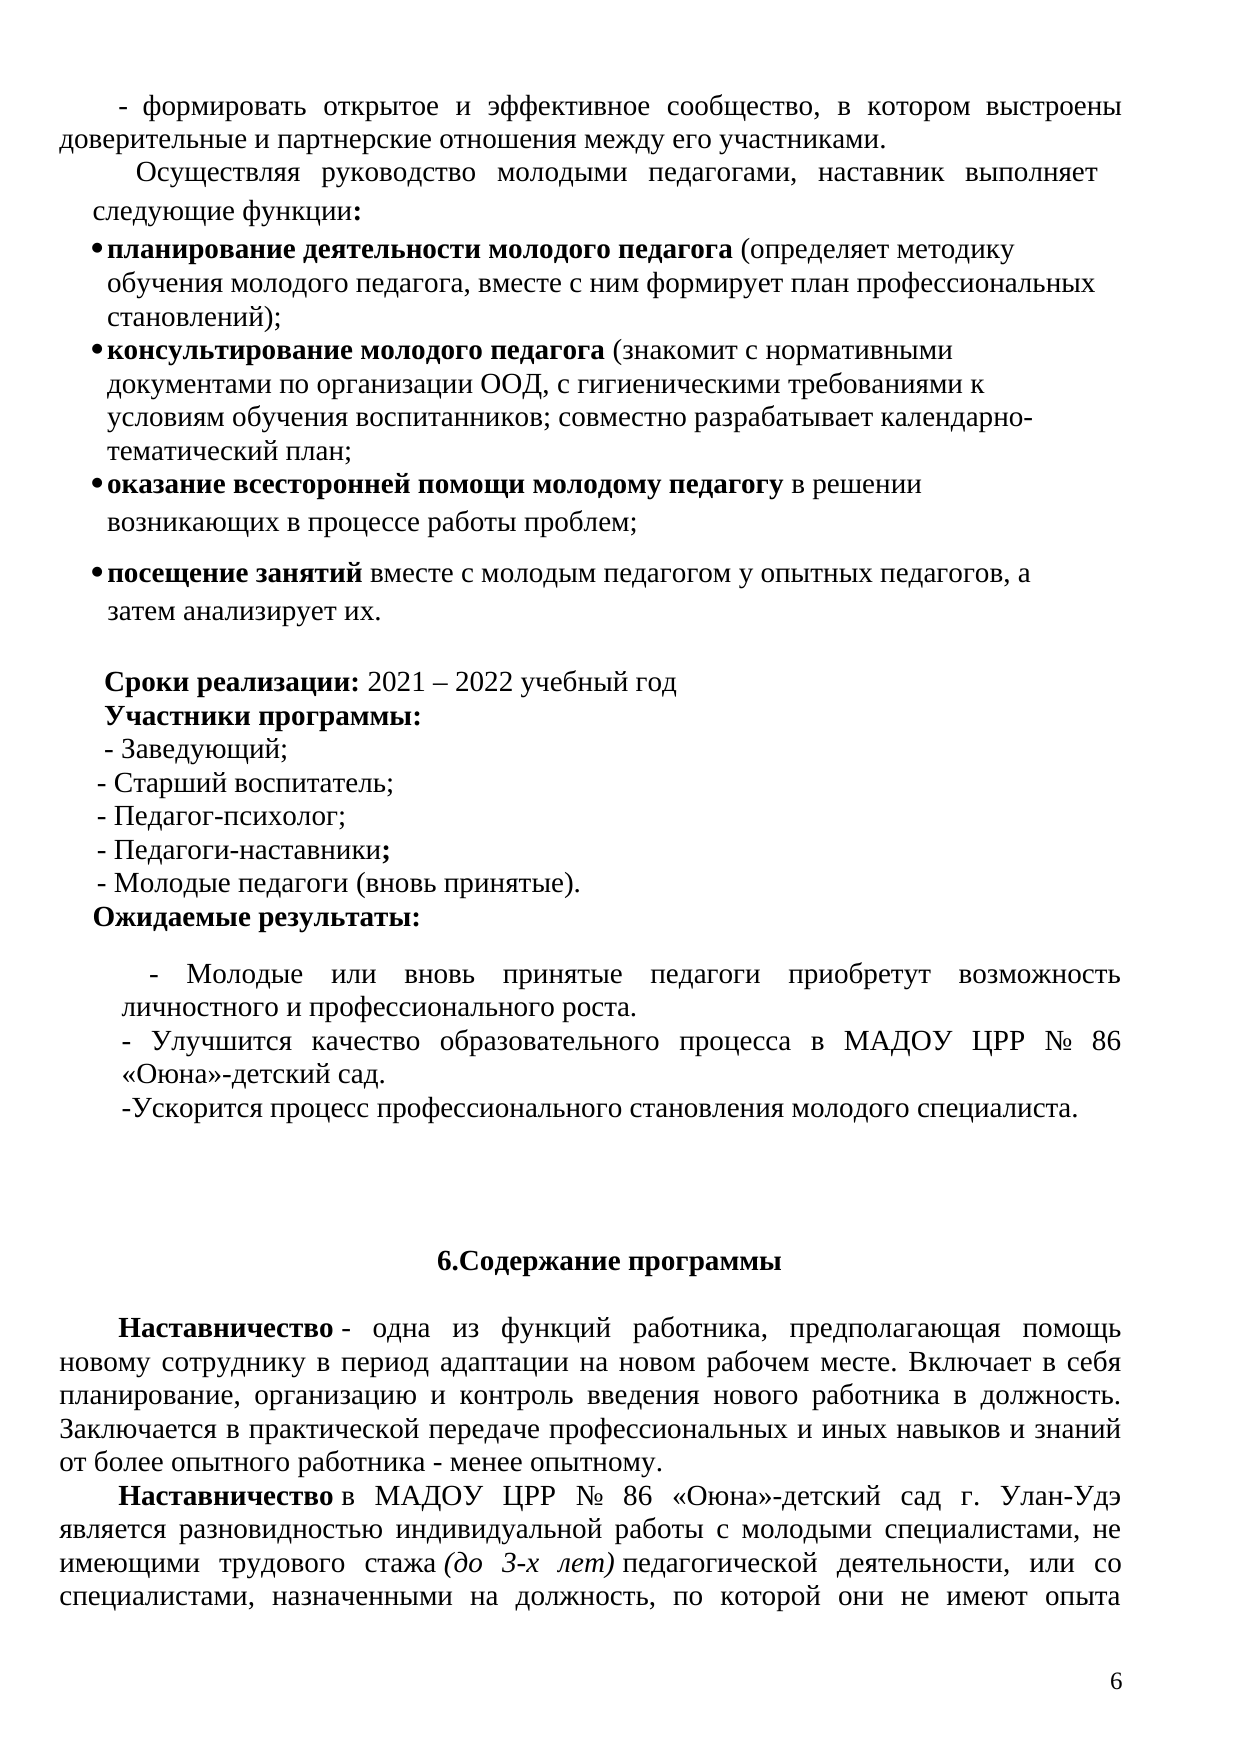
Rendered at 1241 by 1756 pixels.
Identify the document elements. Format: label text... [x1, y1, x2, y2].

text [59, 1478, 1122, 1612]
text 6.Содержание программы [59, 1243, 1122, 1277]
text - Улучшится качество образовательного процесса в МАДОУ ЦРР № 86 «Оюна»-детский сад. [121, 1023, 1122, 1090]
text - Старший воспитатель; [59, 765, 1122, 798]
text Наставничество - одна из функций работника, предполагающая помощь новому сотруднику в период адаптации на новом рабочем месте. Включает в себя планирование, организацию и контроль введения нового работника в должность. Заключается в практической передаче профессиональных и иных навыков и знаний от более опытного работника - менее опытному. [59, 1310, 1122, 1478]
list оказание всесторонней помощи молодому педагогу в решении возникающих в процессе работы проблем; [92, 466, 1098, 538]
list планирование деятельности молодого педагога (определяет методику обучения молодого педагога, вместе с ним формирует план профессиональных становлений); [92, 231, 1098, 332]
text - Педагог-психолог; [59, 798, 1122, 832]
text Сроки реализации: 2021 – 2022 учебный год [59, 664, 1122, 698]
text - Заведующий; [59, 731, 1122, 765]
text Осуществляя руководство молодыми педагогами, наставник выполняет следующие функции: [92, 154, 1098, 226]
text Участники программы: [59, 698, 1122, 731]
text -Ускорится процесс профессионального становления молодого специалиста. [121, 1090, 1122, 1124]
list консультирование молодого педагога (знакомит с нормативными документами по организации ООД, с гигиеническими требованиями к условиям обучения воспитанников; совместно разрабатывает календарно-тематический план; [92, 332, 1099, 466]
text - Молодые или вновь принятые педагоги приобретут возможность личностного и профессионального роста. [121, 956, 1122, 1023]
list посещение занятий вместе с молодым педагогом у опытных педагогов, а затем анализирует их. [92, 555, 1098, 626]
text Ожидаемые результаты: [92, 899, 1122, 933]
list - формировать открытое и эффективное сообщество, в котором выстроены доверительные и партнерские отношения между его участниками. [59, 89, 1122, 154]
text - Педагоги-наставники; [59, 832, 1122, 866]
text - Молодые педагоги (вновь принятые). [59, 866, 1122, 899]
